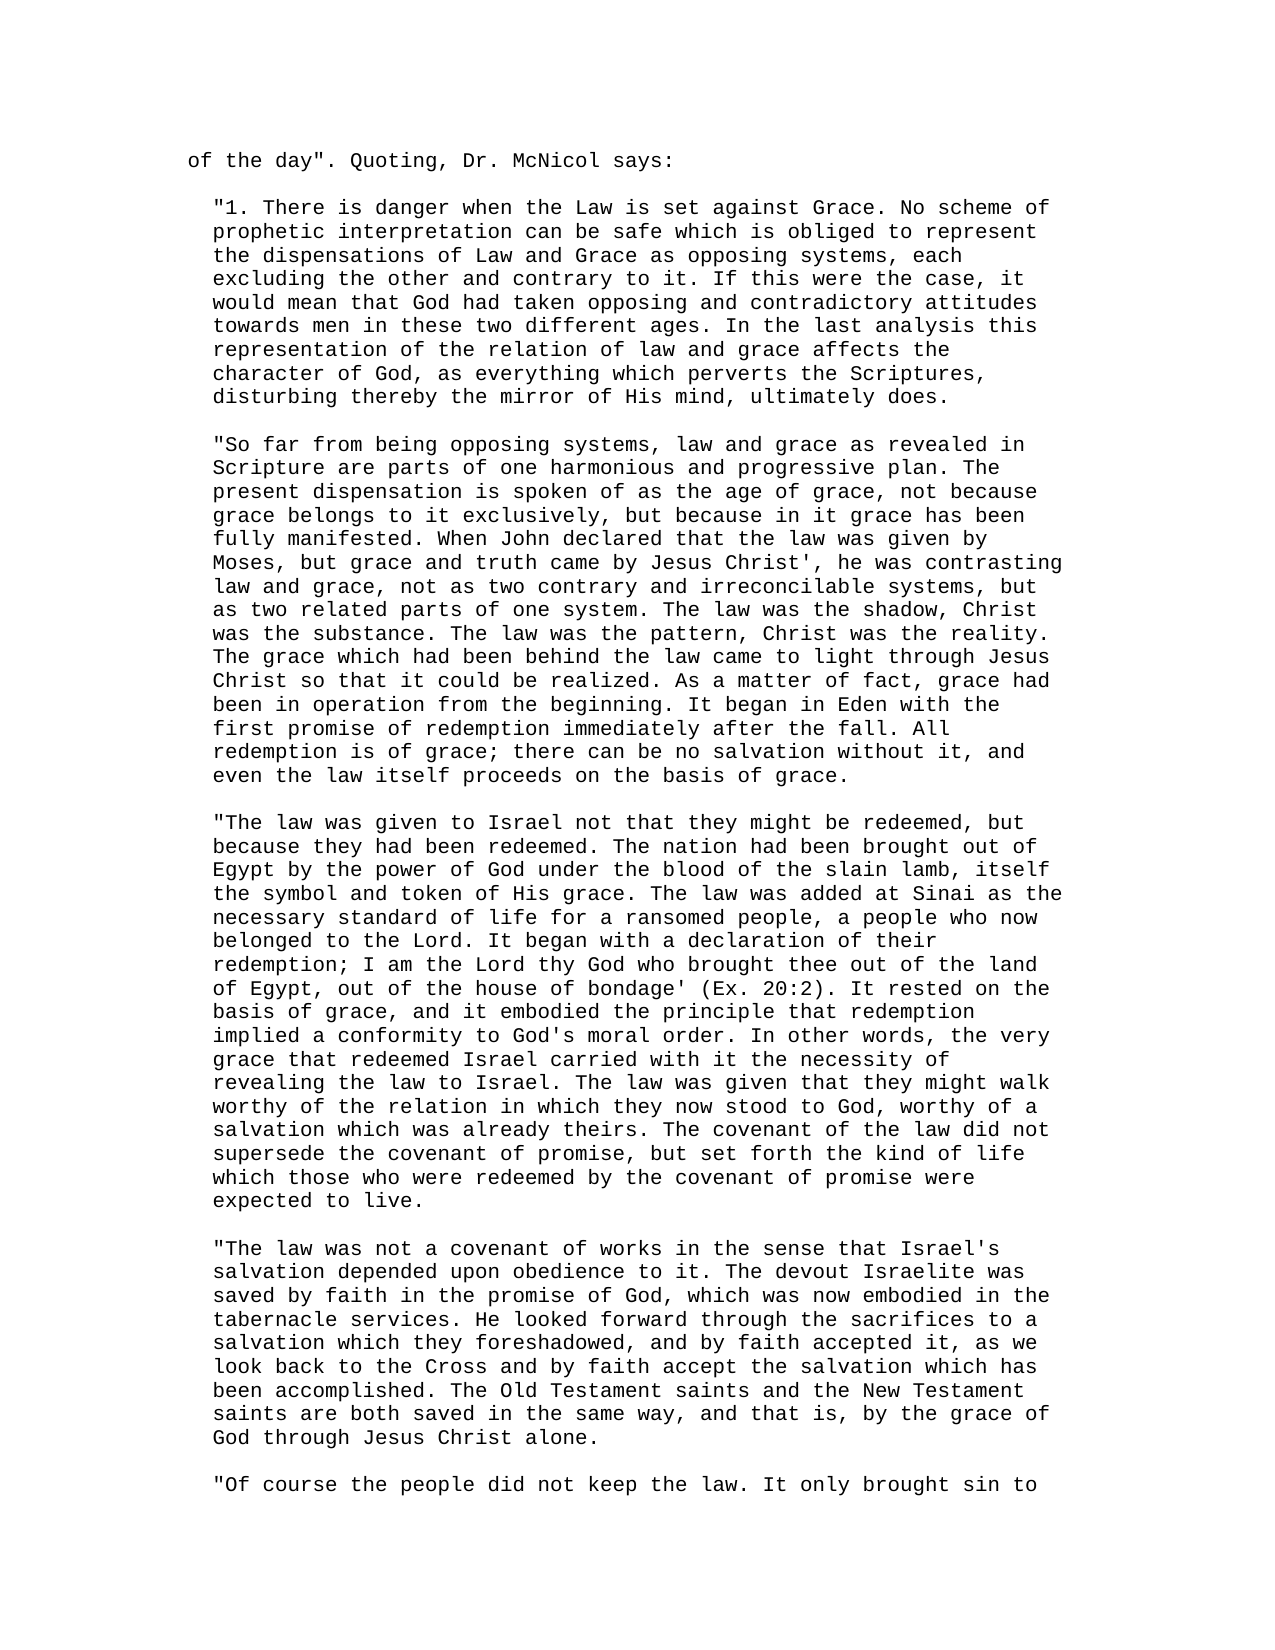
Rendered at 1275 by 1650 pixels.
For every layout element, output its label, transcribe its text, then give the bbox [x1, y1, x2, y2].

text saved by faith in the promise of God, which was now embodied in the [150, 1285, 1125, 1309]
text which those who were redeemed by the covenant of promise were [150, 1167, 1125, 1190]
text present dispensation is spoken of as the age of grace, not because [150, 481, 1125, 505]
text saints are both saved in the same way, and that is, by the grace of [150, 1403, 1125, 1427]
text tabernacle services. He looked forward through the sacrifices to a [150, 1309, 1125, 1332]
text grace belongs to it exclusively, but because in it grace has been [150, 505, 1125, 528]
text fully manifested. When John declared that the law was given by [150, 528, 1125, 552]
text the dispensations of Law and Grace as opposing systems, each [150, 244, 1125, 268]
text "So far from being opposing systems, law and grace as revealed in [150, 434, 1125, 457]
text redemption; I am the Lord thy God who brought thee out of the land [150, 954, 1125, 978]
text salvation depended upon obedience to it. The devout Israelite was [150, 1261, 1125, 1285]
text basis of grace, and it embodied the principle that redemption [150, 1001, 1125, 1025]
text towards men in these two different ages. In the last analysis this [150, 316, 1125, 339]
text God through Jesus Christ alone. [150, 1427, 1125, 1451]
text even the law itself proceeds on the basis of grace. [150, 765, 1125, 788]
text as two related parts of one system. The law was the shadow, Christ [150, 599, 1125, 623]
text implied a conformity to God's moral order. In other words, the very [150, 1025, 1125, 1048]
text was the substance. The law was the pattern, Christ was the reality. [150, 623, 1125, 647]
text look back to the Cross and by faith accept the salvation which has [150, 1356, 1125, 1379]
text the symbol and token of His grace. The law was added at Sinai as the [150, 883, 1125, 907]
text of the day". Quoting, Dr. McNicol says: [150, 150, 1125, 174]
text been accomplished. The Old Testament saints and the New Testament [150, 1379, 1125, 1403]
text first promise of redemption immediately after the fall. All [150, 717, 1125, 741]
text excluding the other and contrary to it. If this were the case, it [150, 268, 1125, 292]
text revealing the law to Israel. The law was given that they might walk [150, 1072, 1125, 1096]
text because they had been redeemed. The nation had been brought out of [150, 836, 1125, 859]
text "1. There is danger when the Law is set against Grace. No scheme of [150, 197, 1125, 221]
text "The law was given to Israel not that they might be redeemed, but [150, 812, 1125, 836]
text Egypt by the power of God under the blood of the slain lamb, itself [150, 859, 1125, 883]
text worthy of the relation in which they now stood to God, worthy of a [150, 1096, 1125, 1119]
text representation of the relation of law and grace affects the [150, 339, 1125, 363]
text necessary standard of life for a ransomed people, a people who now [150, 907, 1125, 930]
text "Of course the people did not keep the law. It only brought sin to [150, 1474, 1125, 1498]
text redemption is of grace; there can be no salvation without it, and [150, 741, 1125, 765]
text character of God, as everything which perverts the Scriptures, [150, 363, 1125, 386]
text expected to live. [150, 1190, 1125, 1214]
text grace that redeemed Israel carried with it the necessity of [150, 1048, 1125, 1072]
text would mean that God had taken opposing and contradictory attitudes [150, 292, 1125, 316]
text been in operation from the beginning. It began in Eden with the [150, 694, 1125, 717]
text salvation which was already theirs. The covenant of the law did not [150, 1119, 1125, 1143]
text The grace which had been behind the law came to light through Jesus [150, 647, 1125, 670]
text salvation which they foreshadowed, and by faith accepted it, as we [150, 1332, 1125, 1356]
text belonged to the Lord. It began with a declaration of their [150, 930, 1125, 954]
text supersede the covenant of promise, but set forth the kind of life [150, 1143, 1125, 1167]
text "The law was not a covenant of works in the sense that Israel's [150, 1238, 1125, 1261]
text Christ so that it could be realized. As a matter of fact, grace had [150, 670, 1125, 694]
text law and grace, not as two contrary and irreconcilable systems, but [150, 576, 1125, 599]
text of Egypt, out of the house of bondage' (Ex. 20:2). It rested on the [150, 978, 1125, 1001]
text Moses, but grace and truth came by Jesus Christ', he was contrasting [150, 552, 1125, 576]
text Scripture are parts of one harmonious and progressive plan. The [150, 457, 1125, 481]
text prophetic interpretation can be safe which is obliged to represent [150, 221, 1125, 244]
text disturbing thereby the mirror of His mind, ultimately does. [150, 386, 1125, 410]
